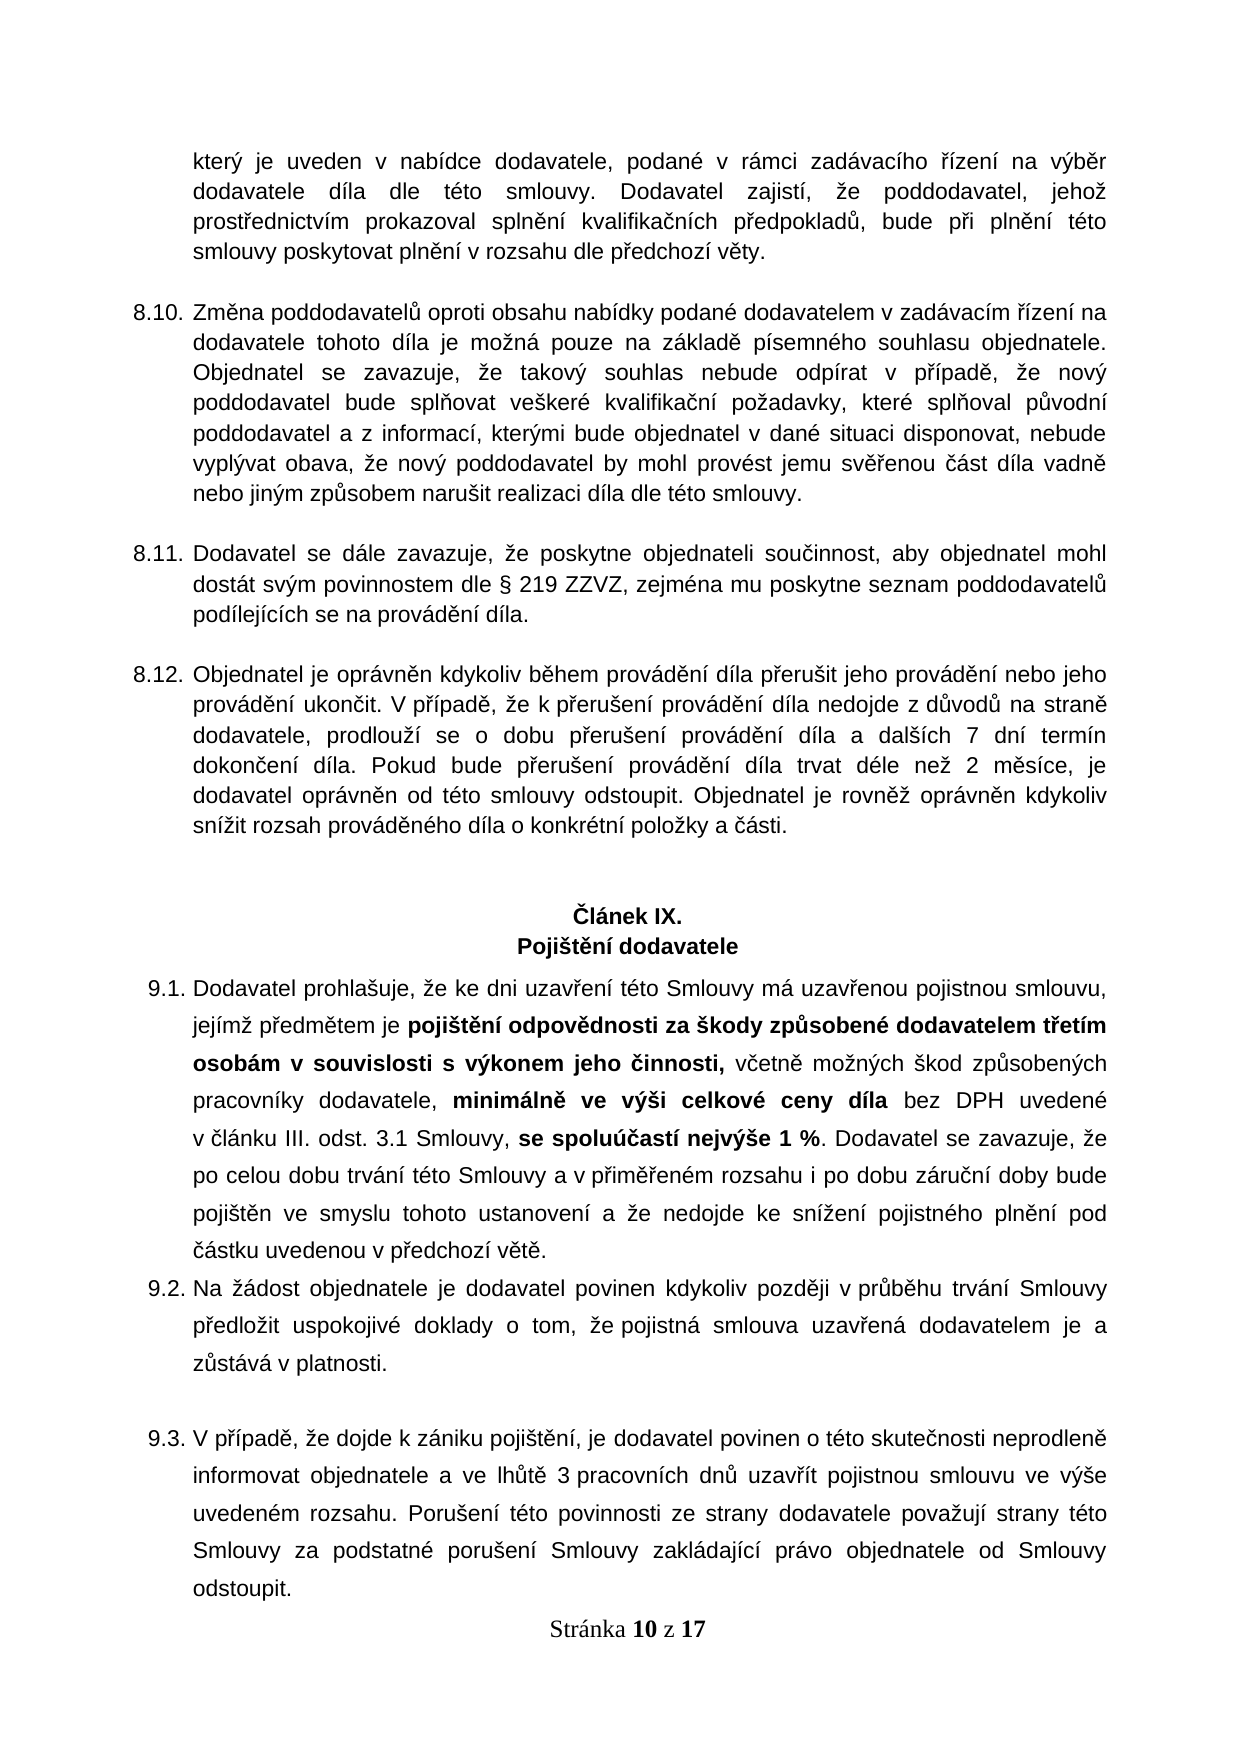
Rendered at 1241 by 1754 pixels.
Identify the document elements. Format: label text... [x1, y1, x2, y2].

list Změna poddodavatelů oproti obsahu nabídky podané dodavatelem v zadávacím řízení na dodavatele tohoto díla je možná pouze na základě písemného souhlasu objednatele. Objednatel se zavazuje, že takový souhlas nebude odpírat v případě, že nový poddodavatel bude splňovat veškeré kvalifikační požadavky, které splňoval původní poddodavatel a z informací, kterými bude objednatel v dané situaci disponovat, nebude vyplývat obava, že nový poddodavatel by mohl provést jemu svěřenou část díla vadně nebo jiným způsobem narušit realizaci díla dle této smlouvy. [133, 299, 1107, 506]
list Dodavatel se dále zavazuje, že poskytne objednateli součinnost, aby objednatel mohl dostát svým povinnostem dle § 219 ZZVZ, zejména mu poskytne seznam poddodavatelů podílejících se na provádění díla. [133, 540, 1107, 627]
text Pojištění dodavatele [148, 933, 1107, 959]
list V případě, že dojde k zániku pojištění, je dodavatel povinen o této skutečnosti neprodleně informovat objednatele a ve lhůtě 3 pracovních dnů uzavřít pojistnou smlouvu ve výše uvedeném rozsahu. Porušení této povinnosti ze strany dodavatele považují strany této Smlouvy za podstatné porušení Smlouvy zakládající právo objednatele od Smlouvy odstoupit. [148, 1413, 1107, 1601]
list Objednatel je oprávněn kdykoliv během provádění díla přerušit jeho provádění nebo jeho provádění ukončit. V případě, že k přerušení provádění díla nedojde z důvodů na straně dodavatele, prodlouží se o dobu přerušení provádění díla a dalších 7 dní termín dokončení díla. Pokud bude přerušení provádění díla trvat déle než 2 měsíce, je dodavatel oprávněn od této smlouvy odstoupit. Objednatel je rovněž oprávněn kdykoliv snížit rozsah prováděného díla o konkrétní položky a části. [133, 661, 1107, 839]
list Na žádost objednatele je dodavatel povinen kdykoliv později v průběhu trvání Smlouvy předložit uspokojivé doklady o tom, že pojistná smlouva uzavřená dodavatelem je a zůstává v platnosti. [148, 1263, 1107, 1376]
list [133, 148, 1107, 265]
list Dodavatel prohlašuje, že ke dni uzavření této Smlouvy má uzavřenou pojistnou smlouvu, jejímž předmětem je pojištění odpovědnosti za škody způsobené dodavatelem třetím osobám v souvislosti s výkonem jeho činnosti, včetně možných škod způsobených pracovníky dodavatele, minimálně ve výši celkové ceny díla bez DPH uvedené v článku III. odst. 3.1 Smlouvy, se spoluúčastí nejvýše 1 %. Dodavatel se zavazuje, že po celou dobu trvání této Smlouvy a v přiměřeném rozsahu i po dobu záruční doby bude pojištěn ve smyslu tohoto ustanovení a že nedojde ke snížení pojistného plnění pod částku uvedenou v předchozí větě. [148, 963, 1107, 1263]
text Článek IX. [148, 903, 1107, 929]
